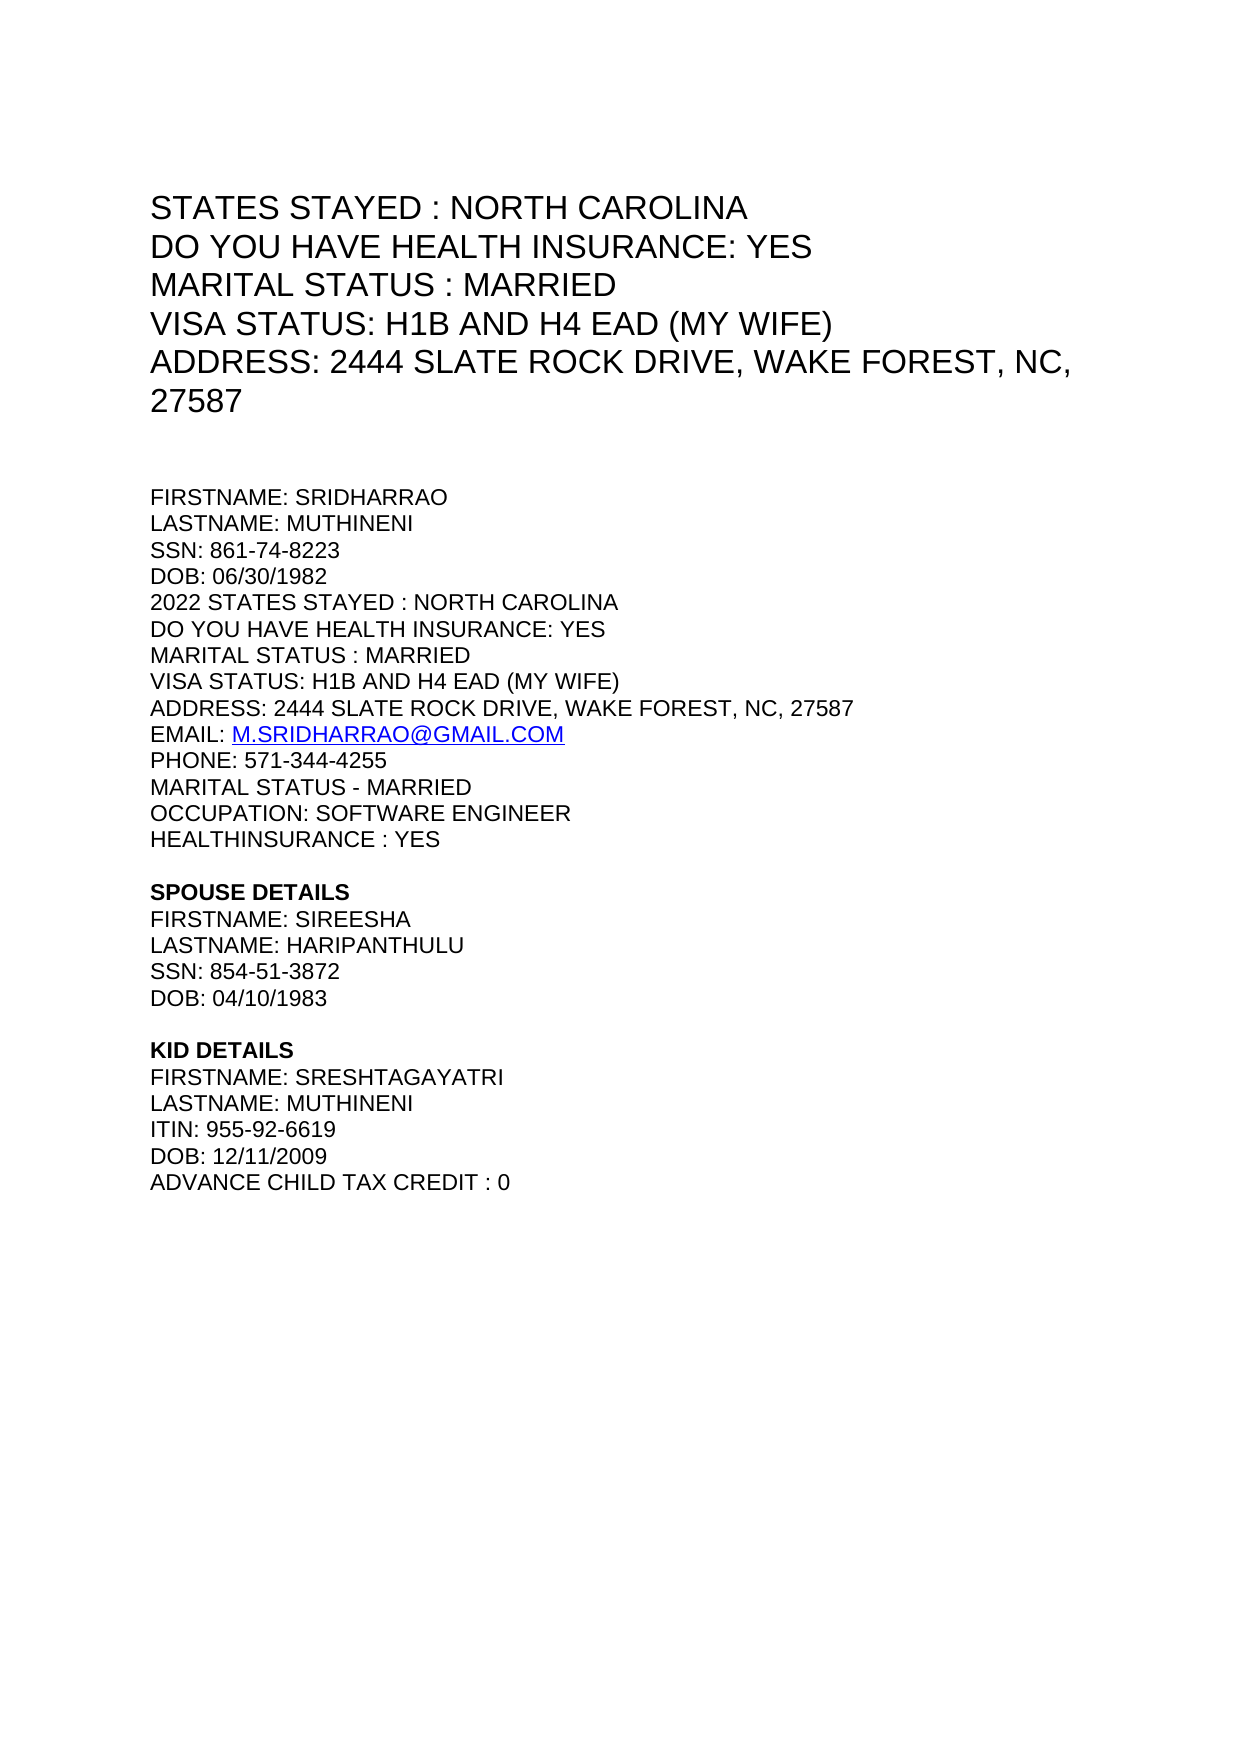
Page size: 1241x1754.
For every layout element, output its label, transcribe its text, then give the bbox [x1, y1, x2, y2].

text PHONE: 571-344-4255 [150, 747, 1090, 774]
text ADVANCE CHILD TAX CREDIT : 0 [150, 1169, 1090, 1195]
text SSN: 854-51-3872 [150, 958, 1090, 984]
text DO YOU HAVE HEALTH INSURANCE: YES [150, 227, 1090, 265]
text FIRSTNAME: SRIDHARRAO [150, 484, 1090, 510]
text EMAIL: M.SRIDHARRAO@GMAIL.COM [150, 721, 1090, 747]
text ADDRESS: 2444 SLATE ROCK DRIVE, WAKE FOREST, NC, 27587 [150, 695, 1090, 721]
text SPOUSE DETAILS [150, 879, 1090, 906]
text HEALTHINSURANCE : YES [150, 826, 1090, 853]
text VISA STATUS: H1B AND H4 EAD (MY WIFE) [150, 304, 1090, 342]
text LASTNAME: HARIPANTHULU [150, 932, 1090, 958]
text DO YOU HAVE HEALTH INSURANCE: YES [150, 616, 1090, 642]
text OCCUPATION: SOFTWARE ENGINEER [150, 800, 1090, 826]
text FIRSTNAME: SIREESHA [150, 906, 1090, 932]
text STATES STAYED : NORTH CAROLINA [150, 188, 1090, 227]
text DOB: 06/30/1982 [150, 563, 1090, 589]
text ITIN: 955-92-6619 [150, 1116, 1090, 1143]
text MARITAL STATUS : MARRIED [150, 265, 1090, 304]
text FIRSTNAME: SRESHTAGAYATRI [150, 1064, 1090, 1090]
text MARITAL STATUS : MARRIED [150, 642, 1090, 668]
text LASTNAME: MUTHINENI [150, 510, 1090, 537]
text MARITAL STATUS - MARRIED [150, 774, 1090, 800]
text LASTNAME: MUTHINENI [150, 1090, 1090, 1116]
text 2022 STATES STAYED : NORTH CAROLINA [150, 589, 1090, 616]
text SSN: 861-74-8223 [150, 537, 1090, 563]
text ADDRESS: 2444 SLATE ROCK DRIVE, WAKE FOREST, NC, 27587 [150, 342, 1090, 419]
text DOB: 12/11/2009 [150, 1143, 1090, 1169]
text KID DETAILS [150, 1037, 1090, 1064]
text VISA STATUS: H1B AND H4 EAD (MY WIFE) [150, 668, 1090, 695]
text DOB: 04/10/1983 [150, 984, 1090, 1011]
